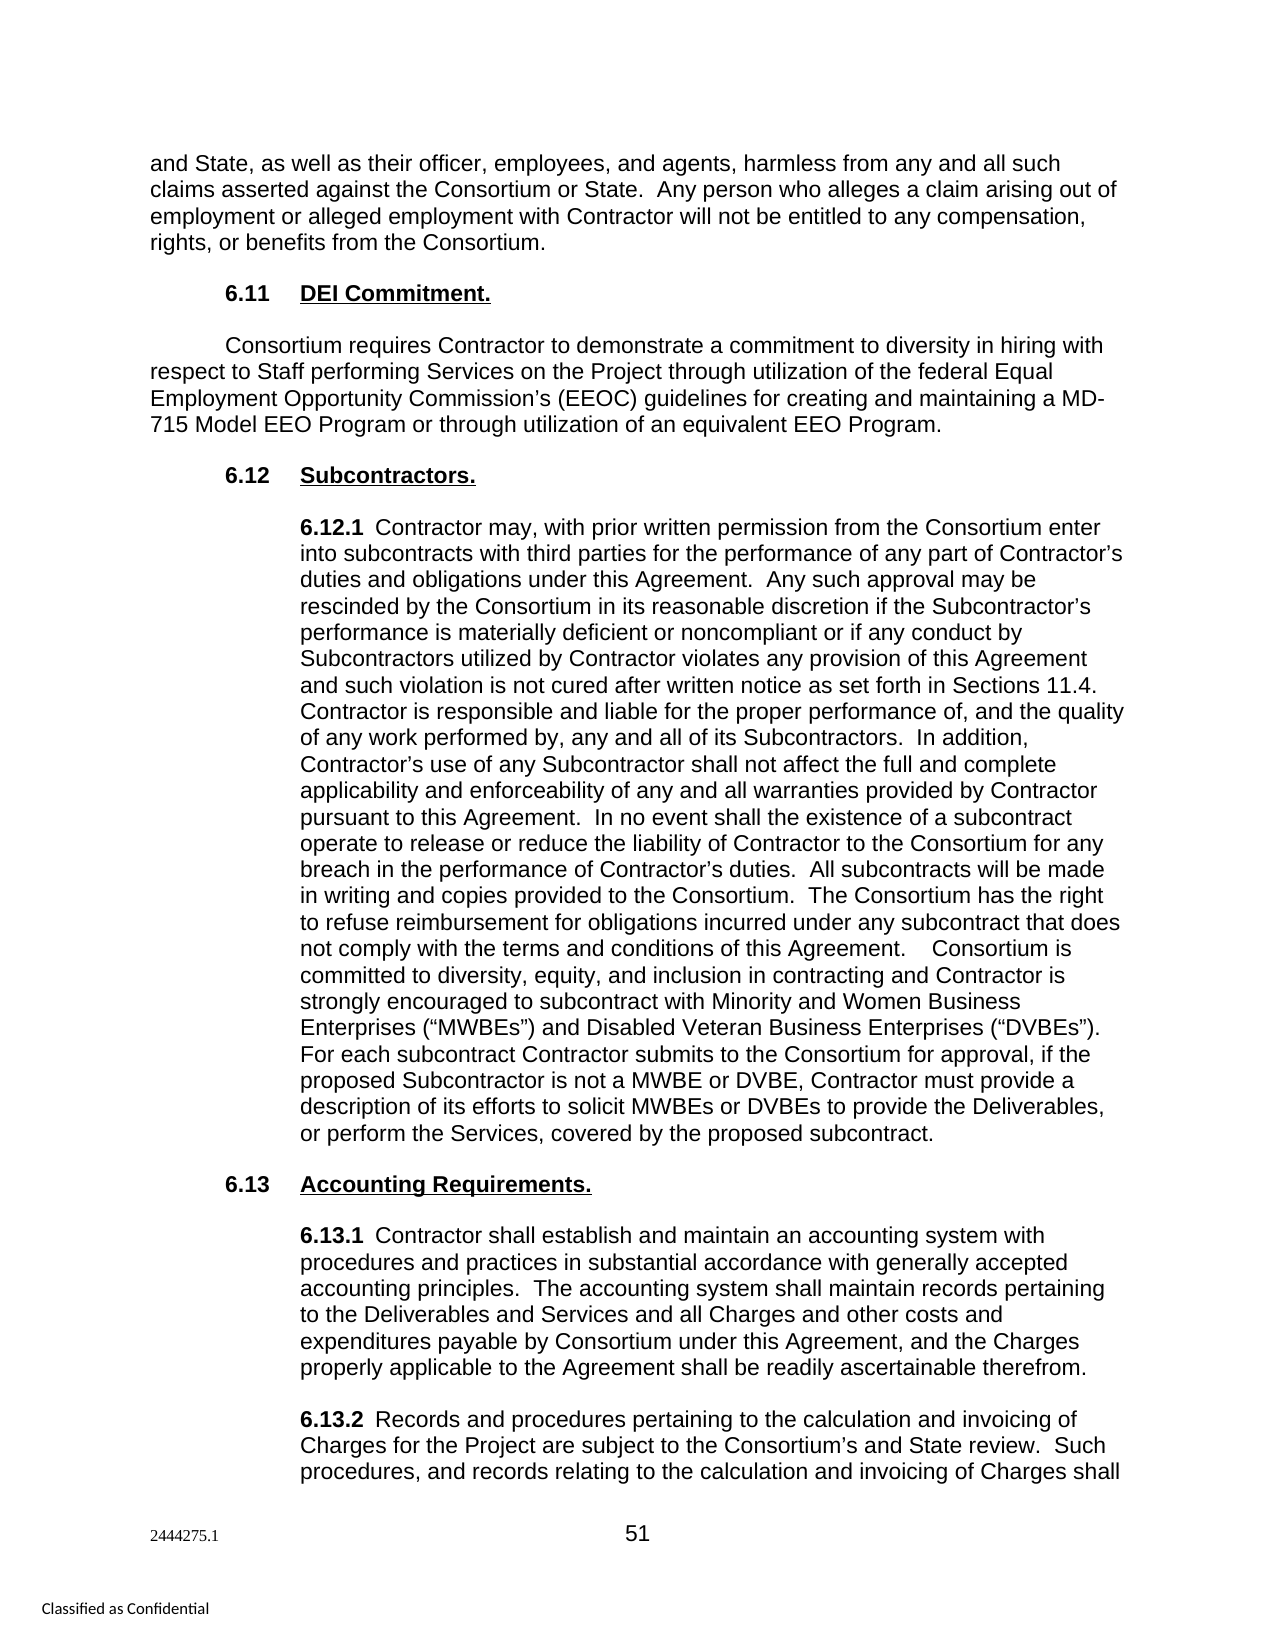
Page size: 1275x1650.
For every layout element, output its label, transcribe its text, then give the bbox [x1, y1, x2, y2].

text Subcontractors. [225, 462, 1125, 488]
text Accounting Requirements. [225, 1171, 1125, 1197]
text Consortium requires Contractor to demonstrate a commitment to diversity in hiring with respect to Staff performing Services on the Project through utilization of the federal Equal Employment Opportunity Commission’s (EEOC) guidelines for creating and maintaining a MD-715 Model EEO Program or through utilization of an equivalent EEO Program. [150, 332, 1125, 437]
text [150, 150, 1125, 255]
text Contractor shall establish and maintain an accounting system with procedures and practices in substantial accordance with generally accepted accounting principles. The accounting system shall maintain records pertaining to the Deliverables and Services and all Charges and other costs and expenditures payable by Consortium under this Agreement, and the Charges properly applicable to the Agreement shall be readily ascertainable therefrom. [300, 1222, 1125, 1381]
text DEI Commitment. [225, 280, 1125, 307]
text Contractor may, with prior written permission from the Consortium enter into subcontracts with third parties for the performance of any part of Contractor’s duties and obligations under this Agreement. Any such approval may be rescinded by the Consortium in its reasonable discretion if the Subcontractor’s performance is materially deficient or noncompliant or if any conduct by Subcontractors utilized by Contractor violates any provision of this Agreement and such violation is not cured after written notice as set forth in Sections 11.4. Contractor is responsible and liable for the proper performance of, and the quality of any work performed by, any and all of its Subcontractors. In addition, Contractor’s use of any Subcontractor shall not affect the full and complete applicability and enforceability of any and all warranties provided by Contractor pursuant to this Agreement. In no event shall the existence of a subcontract operate to release or reduce the liability of Contractor to the Consortium for any breach in the performance of Contractor’s duties. All subcontracts will be made in writing and copies provided to the Consortium. The Consortium has the right to refuse reimbursement for obligations incurred under any subcontract that does not comply with the terms and conditions of this Agreement. Consortium is committed to diversity, equity, and inclusion in contracting and Contractor is strongly encouraged to subcontract with Minority and Women Business Enterprises (“MWBEs”) and Disabled Veteran Business Enterprises (“DVBEs”). For each subcontract Contractor submits to the Consortium for approval, if the proposed Subcontractor is not a MWBE or DVBE, Contractor must provide a description of its efforts to solicit MWBEs or DVBEs to provide the Deliverables, or perform the Services, covered by the proposed subcontract. [300, 513, 1125, 1146]
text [300, 1406, 1125, 1484]
